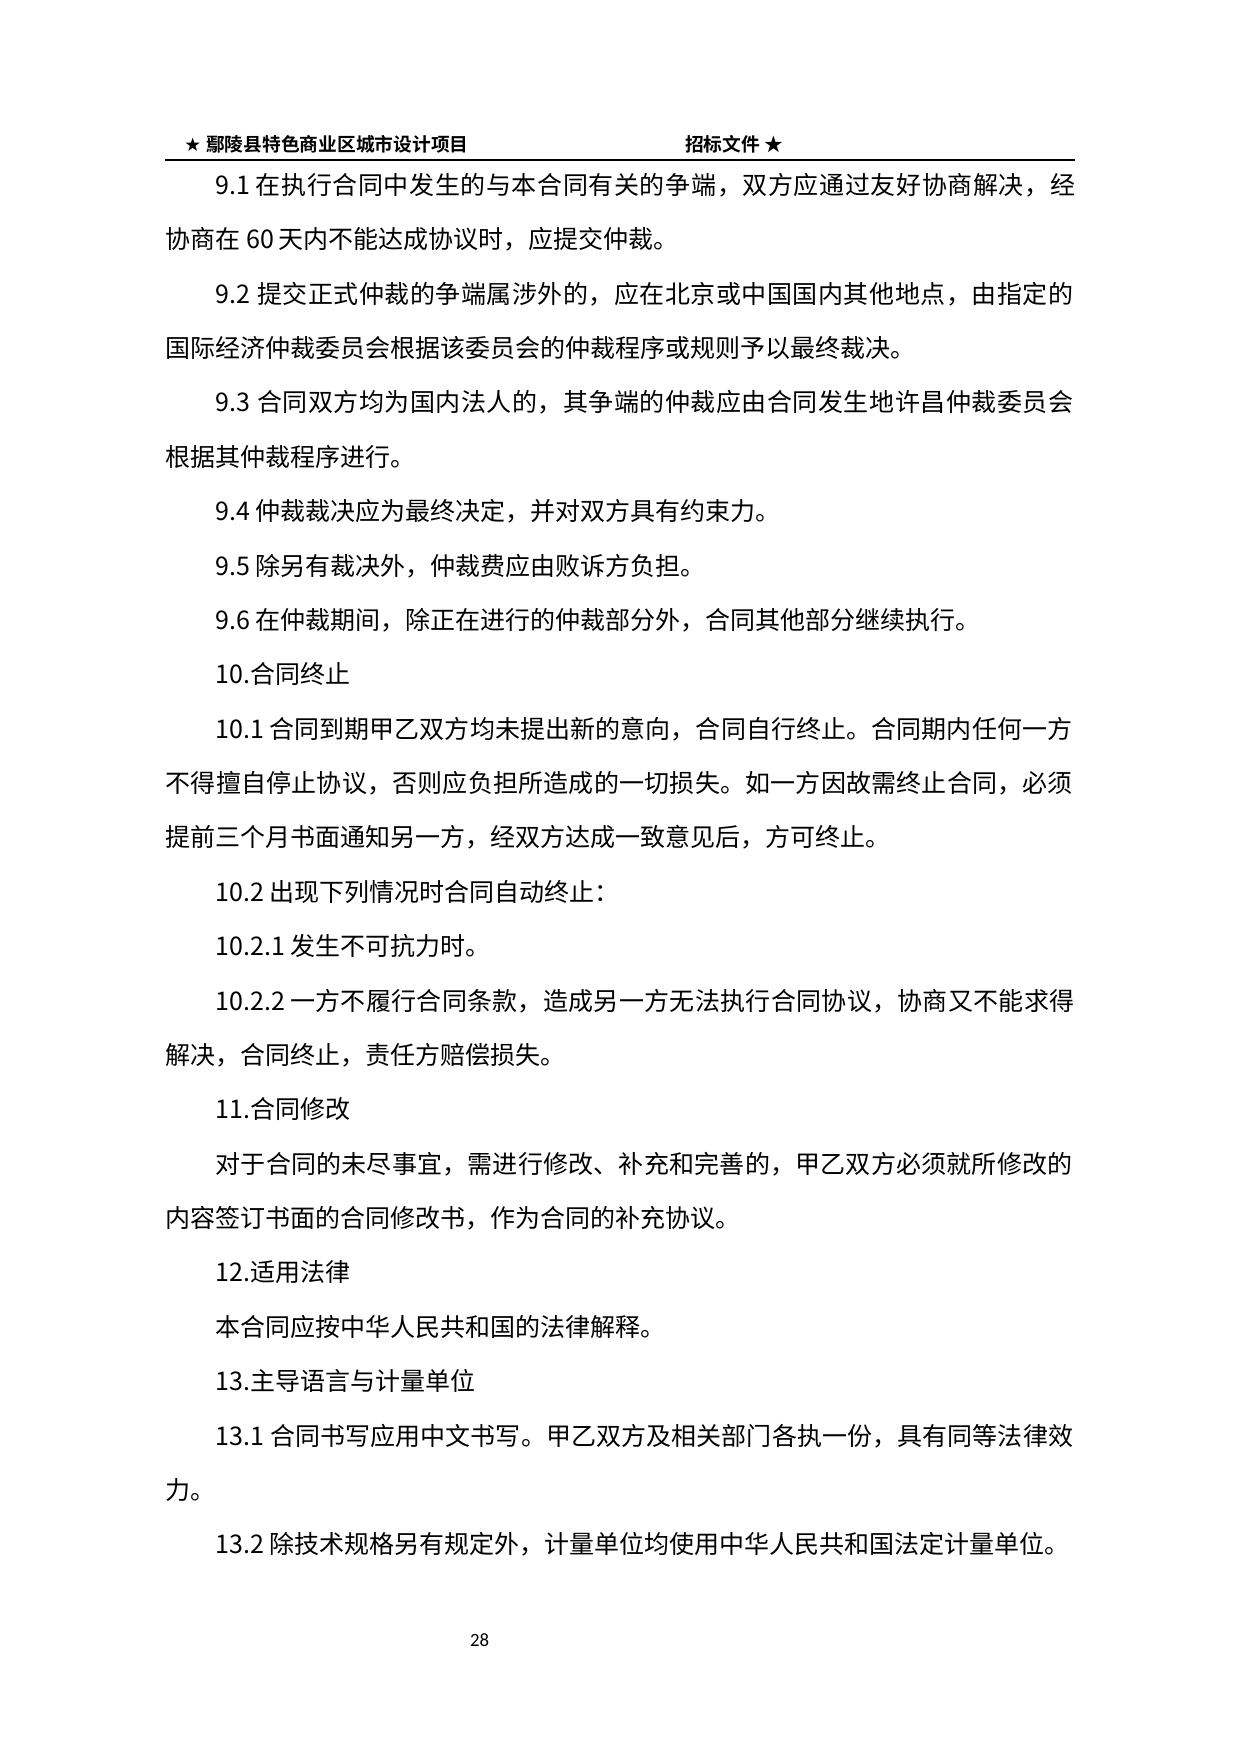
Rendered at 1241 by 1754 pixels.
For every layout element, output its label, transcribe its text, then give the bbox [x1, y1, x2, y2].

text 10.合同终止 [165, 655, 1075, 691]
text 9.3 合同双方均为国内法人的，其争端的仲裁应由合同发生地许昌仲裁委员会根据其仲裁程序进行。 [165, 383, 1075, 473]
text 9.6 在仲裁期间，除正在进行的仲裁部分外，合同其他部分继续执行。 [165, 600, 1075, 637]
text 10.2.1发生不可抗力时。 [165, 927, 1075, 963]
text 9.2 提交正式仲裁的争端属涉外的，应在北京或中国国内其他地点，由指定的国际经济仲裁委员会根据该委员会的仲裁程序或规则予以最终裁决。 [165, 274, 1075, 365]
text 9.4 仲裁裁决应为最终决定，并对双方具有约束力。 [165, 492, 1075, 528]
text 9.5 除另有裁决外，仲裁费应由败诉方负担。 [165, 546, 1075, 582]
text 10.1合同到期甲乙双方均未提出新的意向，合同自行终止。合同期内任何一方不得擅自停止协议，否则应负担所造成的一切损失。如一方因故需终止合同，必须提前三个月书面通知另一方，经双方达成一致意见后，方可终止。 [165, 709, 1075, 854]
text 9.1在执行合同中发生的与本合同有关的争端，双方应通过友好协商解决，经协商在 60天内不能达成协议时，应提交仲裁。 [165, 165, 1075, 256]
text 13.主导语言与计量单位 [165, 1362, 1075, 1398]
text 10.2.2一方不履行合同条款，造成另一方无法执行合同协议，协商又不能求得解决，合同终止，责任方赔偿损失。 [165, 981, 1075, 1072]
text 本合同应按中华人民共和国的法律解释。 [165, 1307, 1075, 1343]
text 10.2 出现下列情况时合同自动终止： [165, 872, 1075, 908]
text 11.合同修改 [165, 1090, 1075, 1126]
text 对于合同的未尽事宜，需进行修改、补充和完善的，甲乙双方必须就所修改的内容签订书面的合同修改书，作为合同的补充协议。 [165, 1144, 1075, 1235]
text 13.1 合同书写应用中文书写。甲乙双方及相关部门各执一份，具有同等法律效力。 [165, 1416, 1075, 1507]
text 12.适用法律 [165, 1253, 1075, 1289]
text 13.2 除技术规格另有规定外，计量单位均使用中华人民共和国法定计量单位。 [165, 1525, 1075, 1561]
